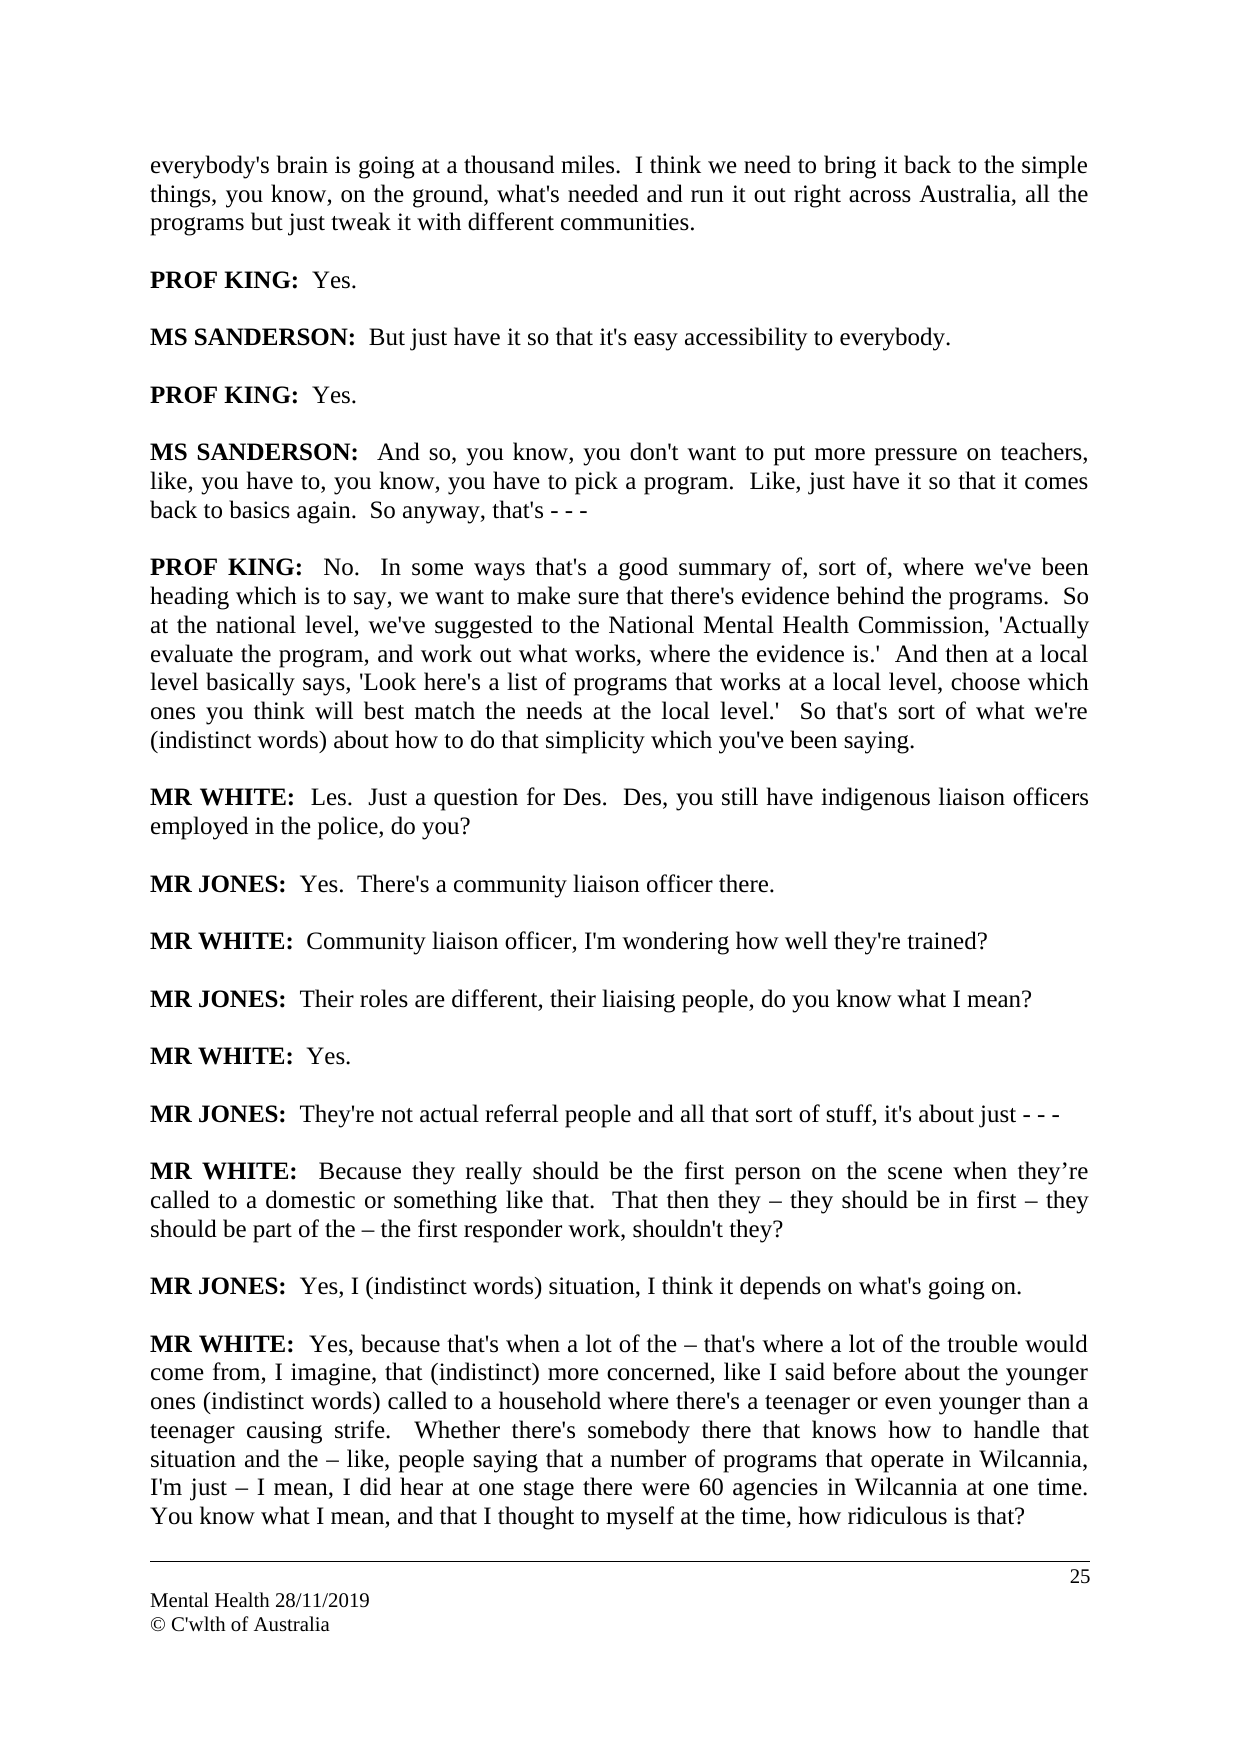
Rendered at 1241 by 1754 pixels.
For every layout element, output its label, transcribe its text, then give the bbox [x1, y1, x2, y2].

text MR WHITE: Yes. [150, 1041, 1090, 1070]
text MR JONES: Yes, I (indistinct words) situation, I think it depends on what's going on. [150, 1271, 1090, 1300]
text MS SANDERSON: But just have it so that it's easy accessibility to everybody. [150, 322, 1090, 351]
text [150, 150, 1090, 236]
text MR WHITE: Because they really should be the first person on the scene when they’re called to a domestic or something like that. That then they – they should be in first – they should be part of the – the first responder work, shouldn't they? [150, 1156, 1090, 1242]
text MR JONES: They're not actual referral people and all that sort of stuff, it's about just - - - [150, 1099, 1090, 1127]
text MR WHITE: Community liaison officer, I'm wondering how well they're trained? [150, 926, 1090, 955]
text MR WHITE: Les. Just a question for Des. Des, you still have indigenous liaison officers employed in the police, do you? [150, 782, 1090, 840]
text PROF KING: Yes. [150, 380, 1090, 409]
text MR JONES: Yes. There's a community liaison officer there. [150, 869, 1090, 897]
text MR JONES: Their roles are different, their liaising people, do you know what I mean? [150, 984, 1090, 1012]
text MR WHITE: Yes, because that's when a lot of the – that's where a lot of the trouble would come from, I imagine, that (indistinct) more concerned, like I said before about the younger ones (indistinct words) called to a household where there's a teenager or even younger than a teenager causing strife. Whether there's somebody there that knows how to handle that situation and the – like, people saying that a number of programs that operate in Wilcannia, I'm just – I mean, I did hear at one stage there were 60 agencies in Wilcannia at one time. You know what I mean, and that I thought to myself at the time, how ridiculous is that? [150, 1329, 1090, 1530]
text MS SANDERSON: And so, you know, you don't want to put more pressure on teachers, like, you have to, you know, you have to pick a program. Like, just have it so that it comes back to basics again. So anyway, that's - - - [150, 437, 1090, 524]
text PROF KING: Yes. [150, 265, 1090, 294]
text PROF KING: No. In some ways that's a good summary of, sort of, where we've been heading which is to say, we want to make sure that there's evidence behind the programs. So at the national level, we've suggested to the National Mental Health Commission, 'Actually evaluate the program, and work out what works, where the evidence is.' And then at a local level basically says, 'Look here's a list of programs that works at a local level, choose which ones you think will best match the needs at the local level.' So that's sort of what we're (indistinct words) about how to do that simplicity which you've been saying. [150, 552, 1090, 754]
